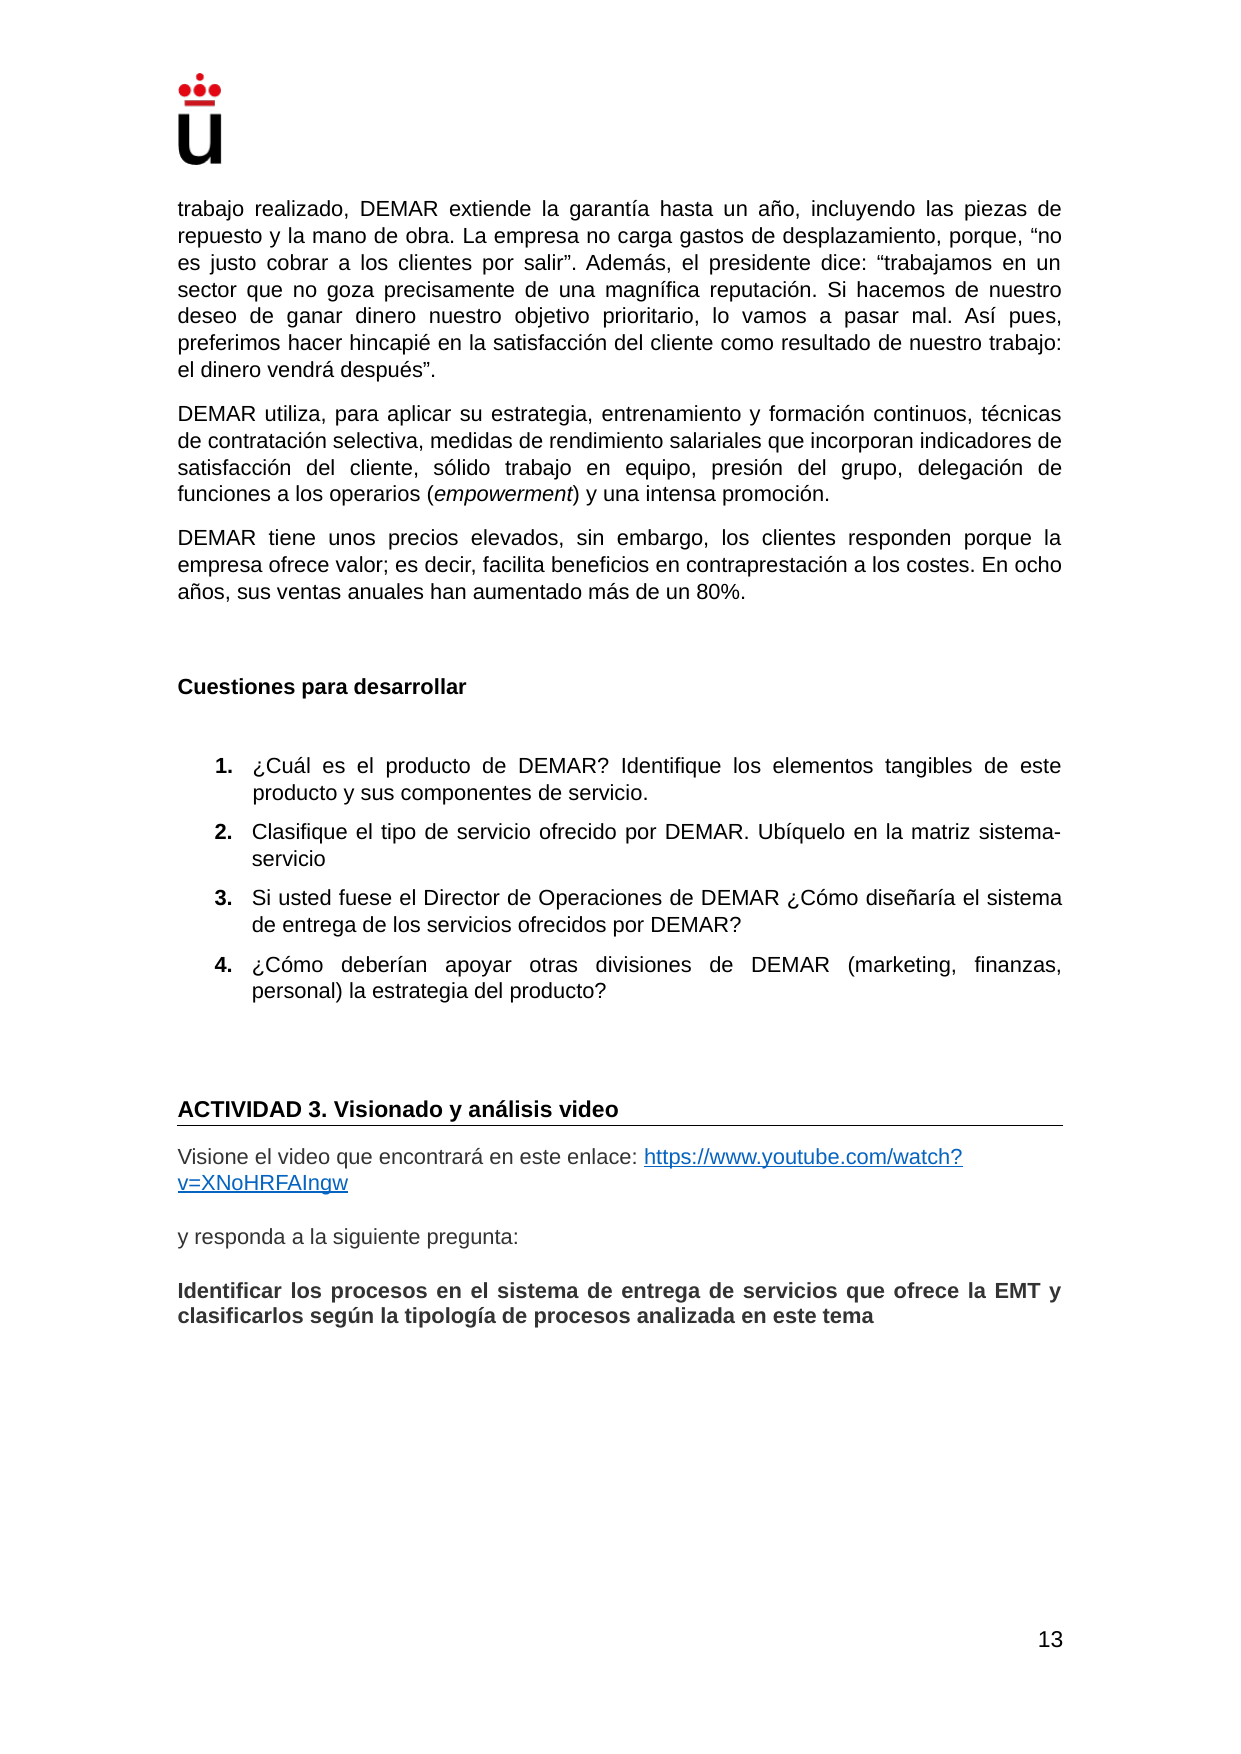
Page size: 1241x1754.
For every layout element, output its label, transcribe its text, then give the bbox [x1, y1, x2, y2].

list ¿Cómo deberían apoyar otras divisiones de DEMAR (marketing, finanzas, personal) la estrategia del producto? [214, 951, 1063, 1003]
subtitle Cuestiones para desarrollar [177, 674, 1063, 699]
picture [177, 73, 226, 167]
list Clasifique el tipo de servicio ofrecido por DEMAR. Ubíquelo en la matriz sistema-servicio [214, 819, 1063, 871]
list Si usted fuese el Director de Operaciones de DEMAR ¿Cómo diseñaría el sistema de entrega de los servicios ofrecidos por DEMAR? [214, 885, 1063, 937]
text DEMAR utiliza, para aplicar su estrategia, entrenamiento y formación continuos, técnicas de contratación selectiva, medidas de rendimiento salariales que incorporan indicadores de satisfacción del cliente, sólido trabajo en equipo, presión del grupo, delegación de funciones a los operarios (empowerment) y una intensa promoción. [177, 401, 1063, 506]
text Identificar los procesos en el sistema de entrega de servicios que ofrece la EMT y clasificarlos según la tipología de procesos analizada en este tema [177, 1278, 1063, 1328]
text Visione el video que encontrará en este enlace: https://www.youtube.com/watch?v=XNoHRFAIngw [177, 1144, 1063, 1194]
text DEMAR tiene unos precios elevados, sin embargo, los clientes responden porque la empresa ofrece valor; es decir, facilita beneficios en contraprestación a los costes. En ocho años, sus ventas anuales han aumentado más de un 80%. [177, 525, 1063, 604]
text ACTIVIDAD 3. Visionado y análisis video [177, 1096, 1063, 1125]
list ¿Cuál es el producto de DEMAR? Identifique los elementos tangibles de este producto y sus componentes de servicio. [215, 753, 1063, 805]
text y responda a la siguiente pregunta: [177, 1224, 1063, 1249]
